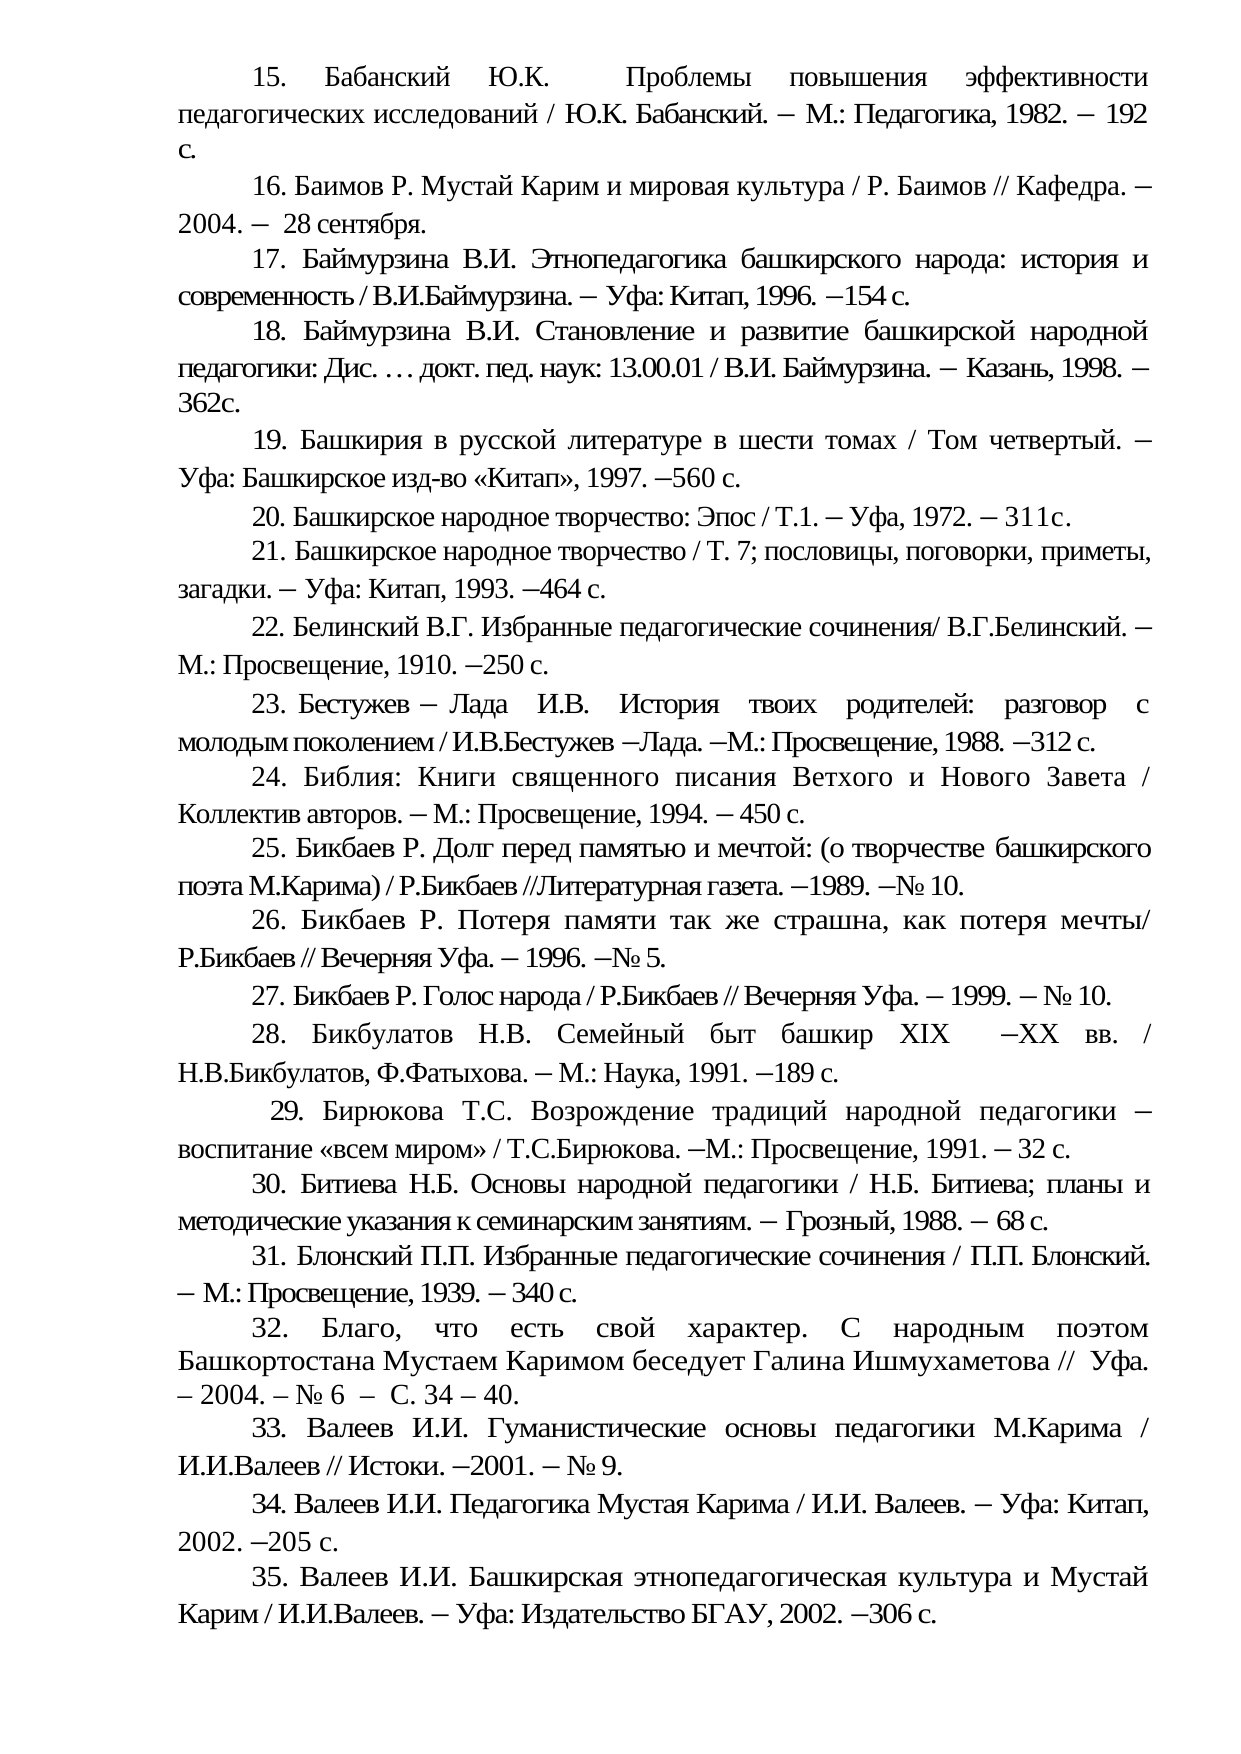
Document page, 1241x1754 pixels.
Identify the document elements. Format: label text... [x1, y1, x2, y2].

text 34. Валеев И.И. Педагогика Мустая Карима / И.И. Валеев. – Уфа: Китап, 2002. –205 с. [177, 1482, 1150, 1559]
text 26. Бикбаев Р. Потеря памяти так же страшна, как потеря мечты/ Р.Бикбаев // Вечерняя Уфа. – 1996. –№ 5. [177, 902, 1152, 974]
text 17. Баймурзина В.И. Этнопедагогика башкирского народа: история и современность / В.И.Баймурзина. – Уфа: Китап, 1996. –154 с. [177, 241, 1149, 313]
text 27. Бикбаев Р. Голос народа / Р.Бикбаев // Вечерняя Уфа. – 1999. – № 10. [177, 974, 1152, 1013]
text 22. Белинский В.Г. Избранные педагогические сочинения/ В.Г.Белинский. – М.: Просвещение, 1910. –250 с. [177, 605, 1152, 682]
text 15. Бабанский Ю.К. Проблемы повышения эффективности педагогических исследований / Ю.К. Бабанский. – М.: Педагогика, 1982. – 192 с. [178, 59, 1149, 164]
text 20. Башкирское народное творчество: Эпос / Т.1. – Уфа, 1972. – 311с. [178, 495, 1152, 533]
text 35. Валеев И.И. Башкирская этнопедагогическая культура и Мустай Карим / И.И.Валеев. – Уфа: Издательство БГАУ, 2002. –306 с. [177, 1559, 1150, 1631]
text 31. Блонский П.П. Избранные педагогические сочинения / П.П. Блонский. – М.: Просвещение, 1939. – 340 с. [177, 1238, 1152, 1310]
text 29. Бирюкова Т.С. Возрождение традиций народной педагогики –воспитание «всем миром» / Т.С.Бирюкова. –М.: Просвещение, 1991. – 32 с. [177, 1089, 1152, 1166]
text 33. Валеев И.И. Гуманистические основы педагогики М.Карима / И.И.Валеев // Истоки. –2001. – № 9. [177, 1410, 1150, 1482]
text 18. Баймурзина В.И. Становление и развитие башкирской народной педагогики: Дис. … докт. пед. наук: 13.00.01 / В.И. Баймурзина. – Казань, 1998. – 362с. [177, 313, 1149, 418]
text 19. Башкирия в русской литературе в шести томах / Том четвертый. –Уфа: Башкирское изд-во «Китап», 1997. –560 с. [178, 418, 1152, 495]
text 23. Бестужев – Лада И.В. История твоих родителей: разговор с молодым поколением / И.В.Бестужев –Лада. –М.: Просвещение, 1988. –312 с. [177, 682, 1152, 759]
text 24. Библия: Книги священного писания Ветхого и Нового Завета / Коллектив авторов. – М.: Просвещение, 1994. – 450 с. [177, 759, 1152, 831]
text 25. Бикбаев Р. Долг перед памятью и мечтой: (о творчестве башкирского поэта М.Карима) / Р.Бикбаев //Литературная газета. –1989. –№ 10. [177, 831, 1152, 902]
text 16. Баимов Р. Мустай Карим и мировая культура / Р. Баимов // Кафедра. –2004. – 28 сентября. [178, 164, 1152, 241]
text 28. Бикбулатов Н.В. Семейный быт башкир XIX –XX вв. / Н.В.Бикбулатов, Ф.Фатыхова. – М.: Наука, 1991. –189 с. [177, 1013, 1152, 1089]
text 32. Благо, что есть свой характер. С народным поэтом Башкортостана Мустаем Каримом беседует Галина Ишмухаметова // Уфа. – 2004. – № 6 – С. 34 – 40. [177, 1310, 1150, 1410]
text 30. Битиева Н.Б. Основы народной педагогики / Н.Б. Битиева; планы и методические указания к семинарским занятиям. – Грозный, 1988. – 68 с. [177, 1166, 1152, 1238]
text 21. Башкирское народное творчество / Т. 7; пословицы, поговорки, приметы, загадки. – Уфа: Китап, 1993. –464 с. [177, 533, 1152, 605]
